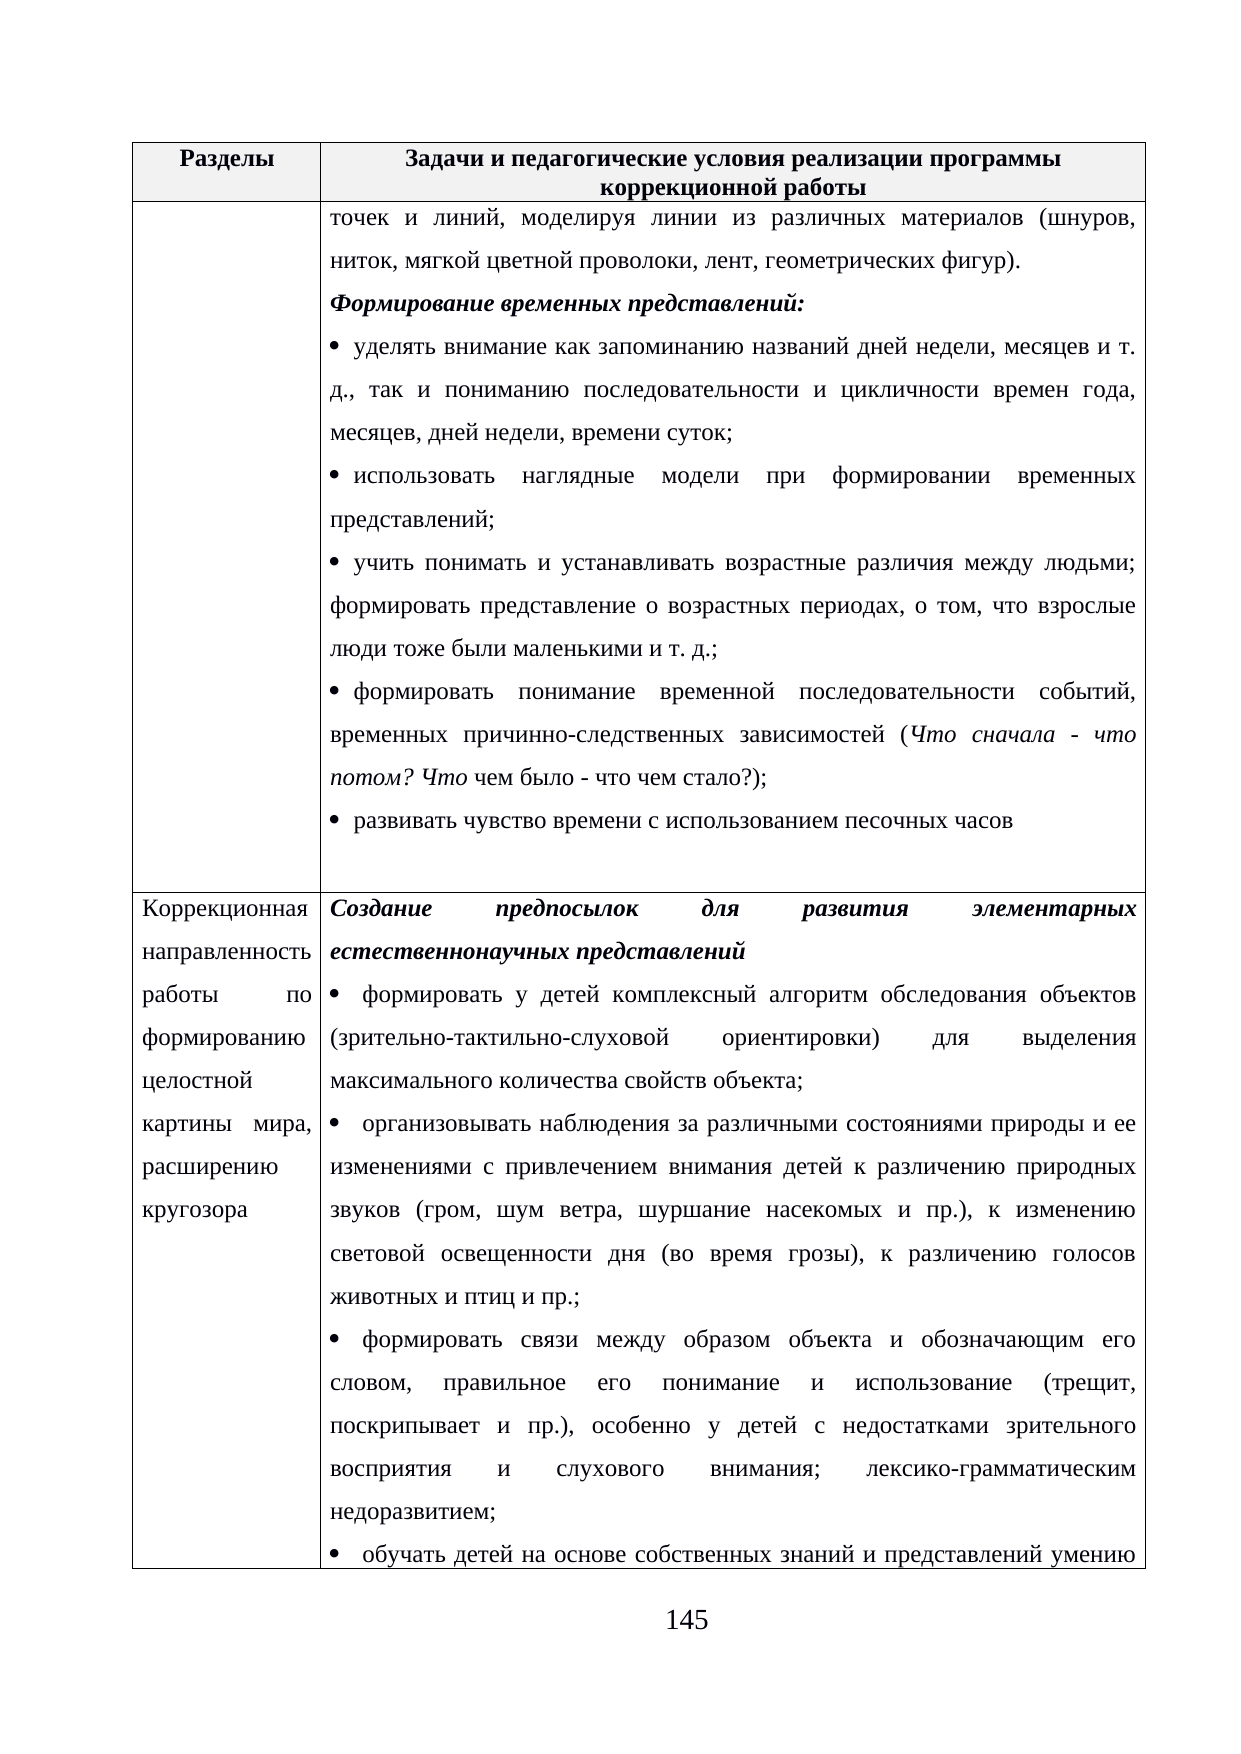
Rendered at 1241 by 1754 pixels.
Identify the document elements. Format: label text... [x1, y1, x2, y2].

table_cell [133, 893, 320, 1568]
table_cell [133, 202, 320, 892]
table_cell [321, 893, 1145, 1568]
table_header Задачи и педагогические условия реализации программы коррекционной работы [321, 143, 1145, 201]
table_header Разделы [133, 143, 320, 201]
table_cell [321, 202, 1145, 892]
